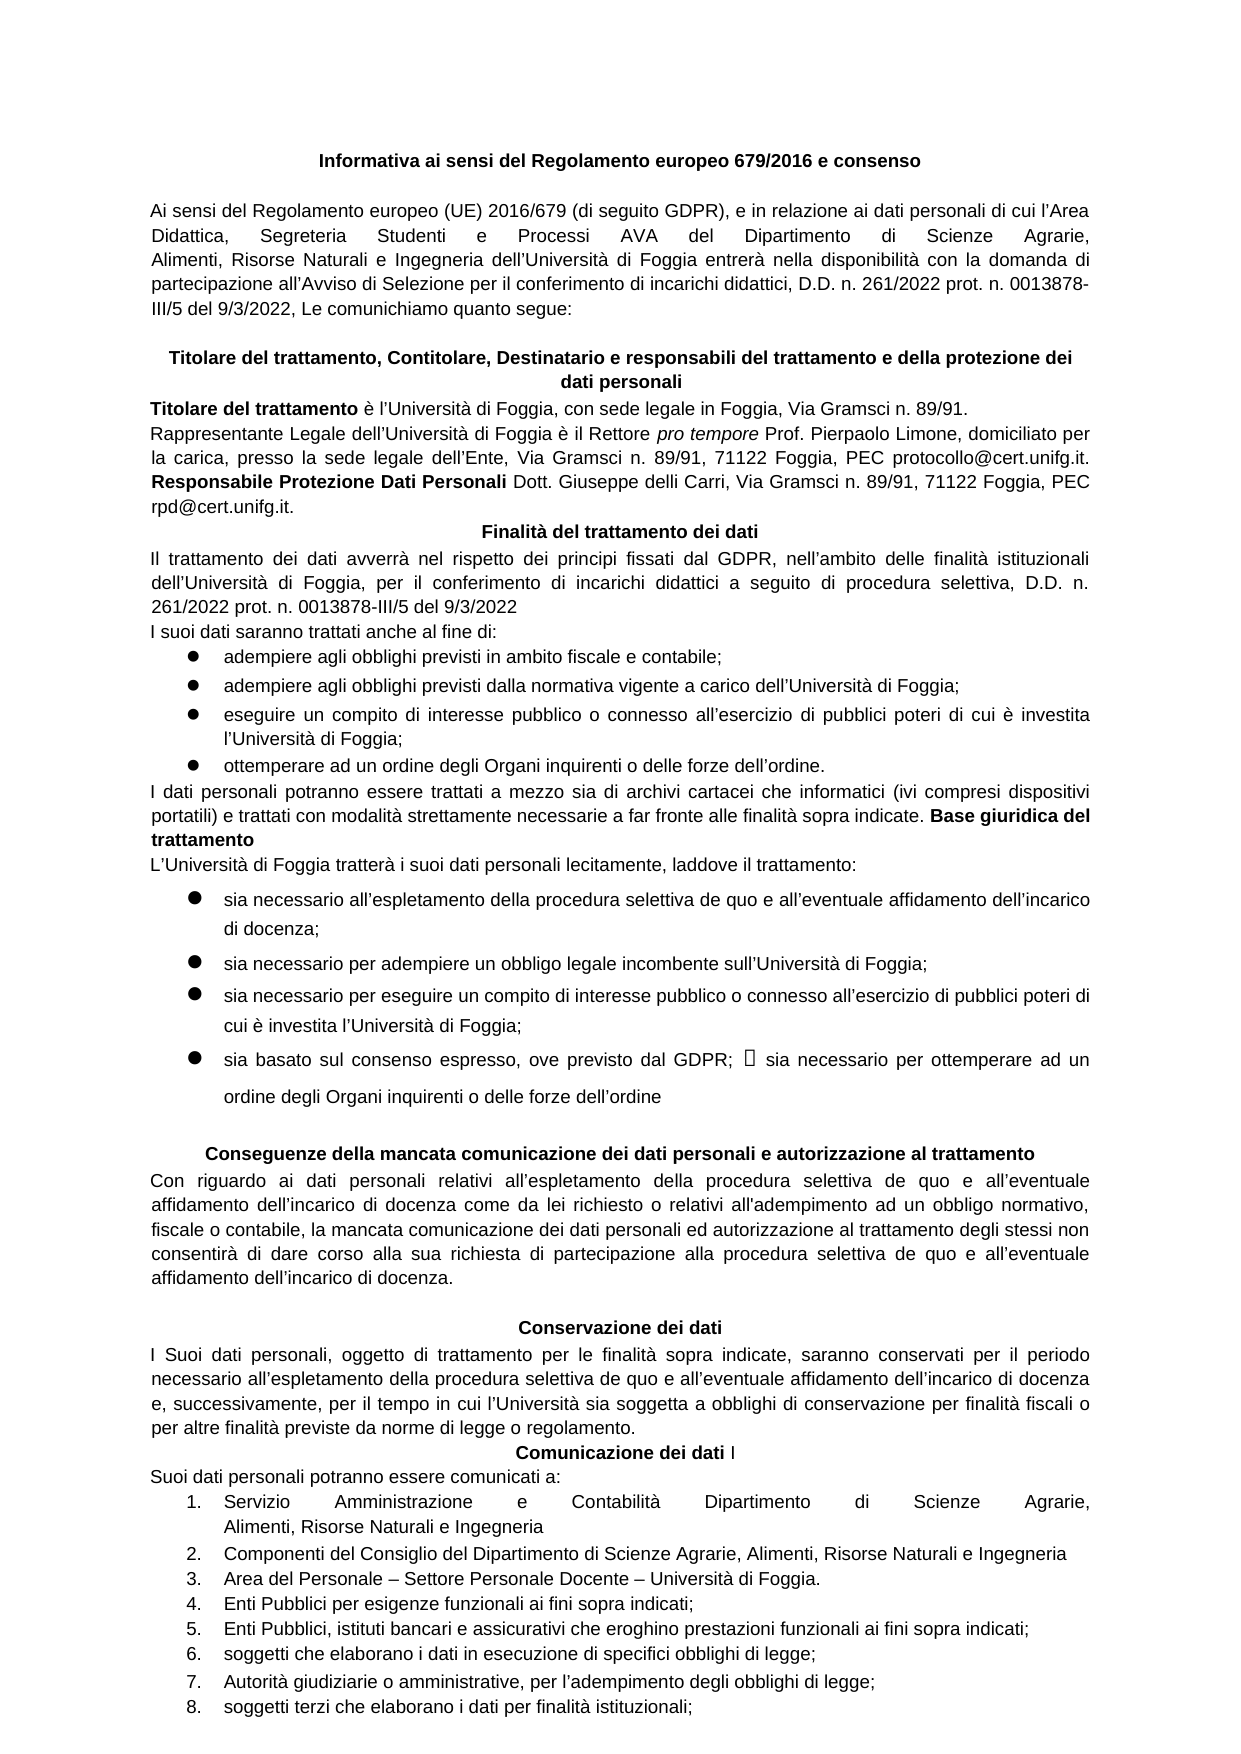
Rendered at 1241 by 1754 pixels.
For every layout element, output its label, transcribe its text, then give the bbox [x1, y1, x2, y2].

subtitle Conservazione dei dati [151, 1317, 1089, 1338]
list Servizio Amministrazione e Contabilità Dipartimento di Scienze Agrarie, Alimenti, Risorse Naturali e Ingegneria [186, 1491, 1091, 1537]
text L’Università di Foggia tratterà i suoi dati personali lecitamente, laddove il trattamento: [150, 854, 1091, 876]
text Titolare del trattamento è l’Università di Foggia, con sede legale in Foggia, Via Gramsci n. 89/91. [150, 398, 1091, 419]
text I Suoi dati personali, oggetto di trattamento per le finalità sopra indicate, saranno conservati per il periodo necessario all’espletamento della procedura selettiva de quo e all’eventuale affidamento dell’incarico di docenza e, successivamente, per il tempo in cui l’Università sia soggetta a obblighi di conservazione per finalità fiscali o per altre finalità previste da norme di legge o regolamento. [150, 1344, 1091, 1438]
subtitle Titolare del trattamento, Contitolare, Destinatario e responsabili del trattamento e della protezione dei dati personali [151, 347, 1091, 392]
list sia necessario all’espletamento della procedura selettiva de quo e all’eventuale affidamento dell’incarico di docenza; [186, 888, 1091, 941]
list soggetti che elaborano i dati in esecuzione di specifici obblighi di legge; [186, 1643, 1091, 1665]
text Ai sensi del Regolamento europeo (UE) 2016/679 (di seguito GDPR), e in relazione ai dati personali di cui l’Area Didattica, Segreteria Studenti e Processi AVA del Dipartimento di Scienze Agrarie, Alimenti, Risorse Naturali e Ingegneria dell’Università di Foggia entrerà nella disponibilità con la domanda di partecipazione all’Avviso di Selezione per il conferimento di incarichi didattici, D.D. n. 261/2022 prot. n. 0013878-III/5 del 9/3/2022, Le comunichiamo quanto segue: [150, 200, 1091, 319]
subtitle Conseguenze della mancata comunicazione dei dati personali e autorizzazione al trattamento [151, 1143, 1089, 1164]
text I dati personali potranno essere trattati a mezzo sia di archivi cartacei che informatici (ivi compresi dispositivi portatili) e trattati con modalità strettamente necessarie a far fronte alle finalità sopra indicate. Base giuridica del trattamento [150, 781, 1091, 851]
list Enti Pubblici, istituti bancari e assicurativi che eroghino prestazioni funzionali ai fini sopra indicati; [186, 1618, 1091, 1639]
list Autorità giudiziarie o amministrative, per l’adempimento degli obblighi di legge; [186, 1671, 1091, 1692]
subtitle Finalità del trattamento dei dati [151, 521, 1089, 542]
list eseguire un compito di interesse pubblico o connesso all’esercizio di pubblici poteri di cui è investita l’Università di Foggia; [186, 703, 1091, 749]
list Componenti del Consiglio del Dipartimento di Scienze Agrarie, Alimenti, Risorse Naturali e Ingegneria [186, 1543, 1091, 1564]
text Con riguardo ai dati personali relativi all’espletamento della procedura selettiva de quo e all’eventuale affidamento dell’incarico di docenza come da lei richiesto o relativi all'adempimento ad un obbligo normativo, fiscale o contabile, la mancata comunicazione dei dati personali ed autorizzazione al trattamento degli stessi non consentirà di dare corso alla sua richiesta di partecipazione alla procedura selettiva de quo e all’eventuale affidamento dell’incarico di docenza. [150, 1170, 1091, 1289]
list adempiere agli obblighi previsti in ambito fiscale e contabile; [186, 646, 1091, 668]
list ottemperare ad un ordine degli Organi inquirenti o delle forze dell’ordine. [186, 755, 1091, 777]
list sia necessario per eseguire un compito di interesse pubblico o connesso all’esercizio di pubblici poteri di cui è investita l’Università di Foggia; [186, 985, 1091, 1037]
list soggetti terzi che elaborano i dati per finalità istituzionali; [186, 1696, 1091, 1717]
text Il trattamento dei dati avverrà nel rispetto dei principi fissati dal GDPR, nell’ambito delle finalità istituzionali dell’Università di Foggia, per il conferimento di incarichi didattici a seguito di procedura selettiva, D.D. n. 261/2022 prot. n. 0013878-III/5 del 9/3/2022 [150, 548, 1091, 618]
list sia basato sul consenso espresso, ove previsto dal GDPR;  sia necessario per ottemperare ad un ordine degli Organi inquirenti o delle forze dell’ordine [186, 1042, 1091, 1108]
text Comunicazione dei dati I Suoi dati personali potranno essere comunicati a: [150, 1442, 735, 1488]
list Area del Personale – Settore Personale Docente – Università di Foggia. [186, 1568, 1091, 1589]
list sia necessario per adempiere un obbligo legale incombente sull’Università di Foggia; [186, 949, 1091, 976]
text I suoi dati saranno trattati anche al fine di: [150, 621, 1091, 643]
list adempiere agli obblighi previsti dalla normativa vigente a carico dell’Università di Foggia; [186, 674, 1091, 696]
list Enti Pubblici per esigenze funzionali ai fini sopra indicati; [186, 1593, 1091, 1614]
subtitle Informativa ai sensi del Regolamento europeo 679/2016 e consenso [151, 150, 1089, 172]
text Rappresentante Legale dell’Università di Foggia è il Rettore pro tempore Prof. Pierpaolo Limone, domiciliato per la carica, presso la sede legale dell’Ente, Via Gramsci n. 89/91, 71122 Foggia, PEC protocollo@cert.unifg.it. Responsabile Protezione Dati Personali Dott. Giuseppe delli Carri, Via Gramsci n. 89/91, 71122 Foggia, PEC rpd@cert.unifg.it. [150, 423, 1091, 517]
